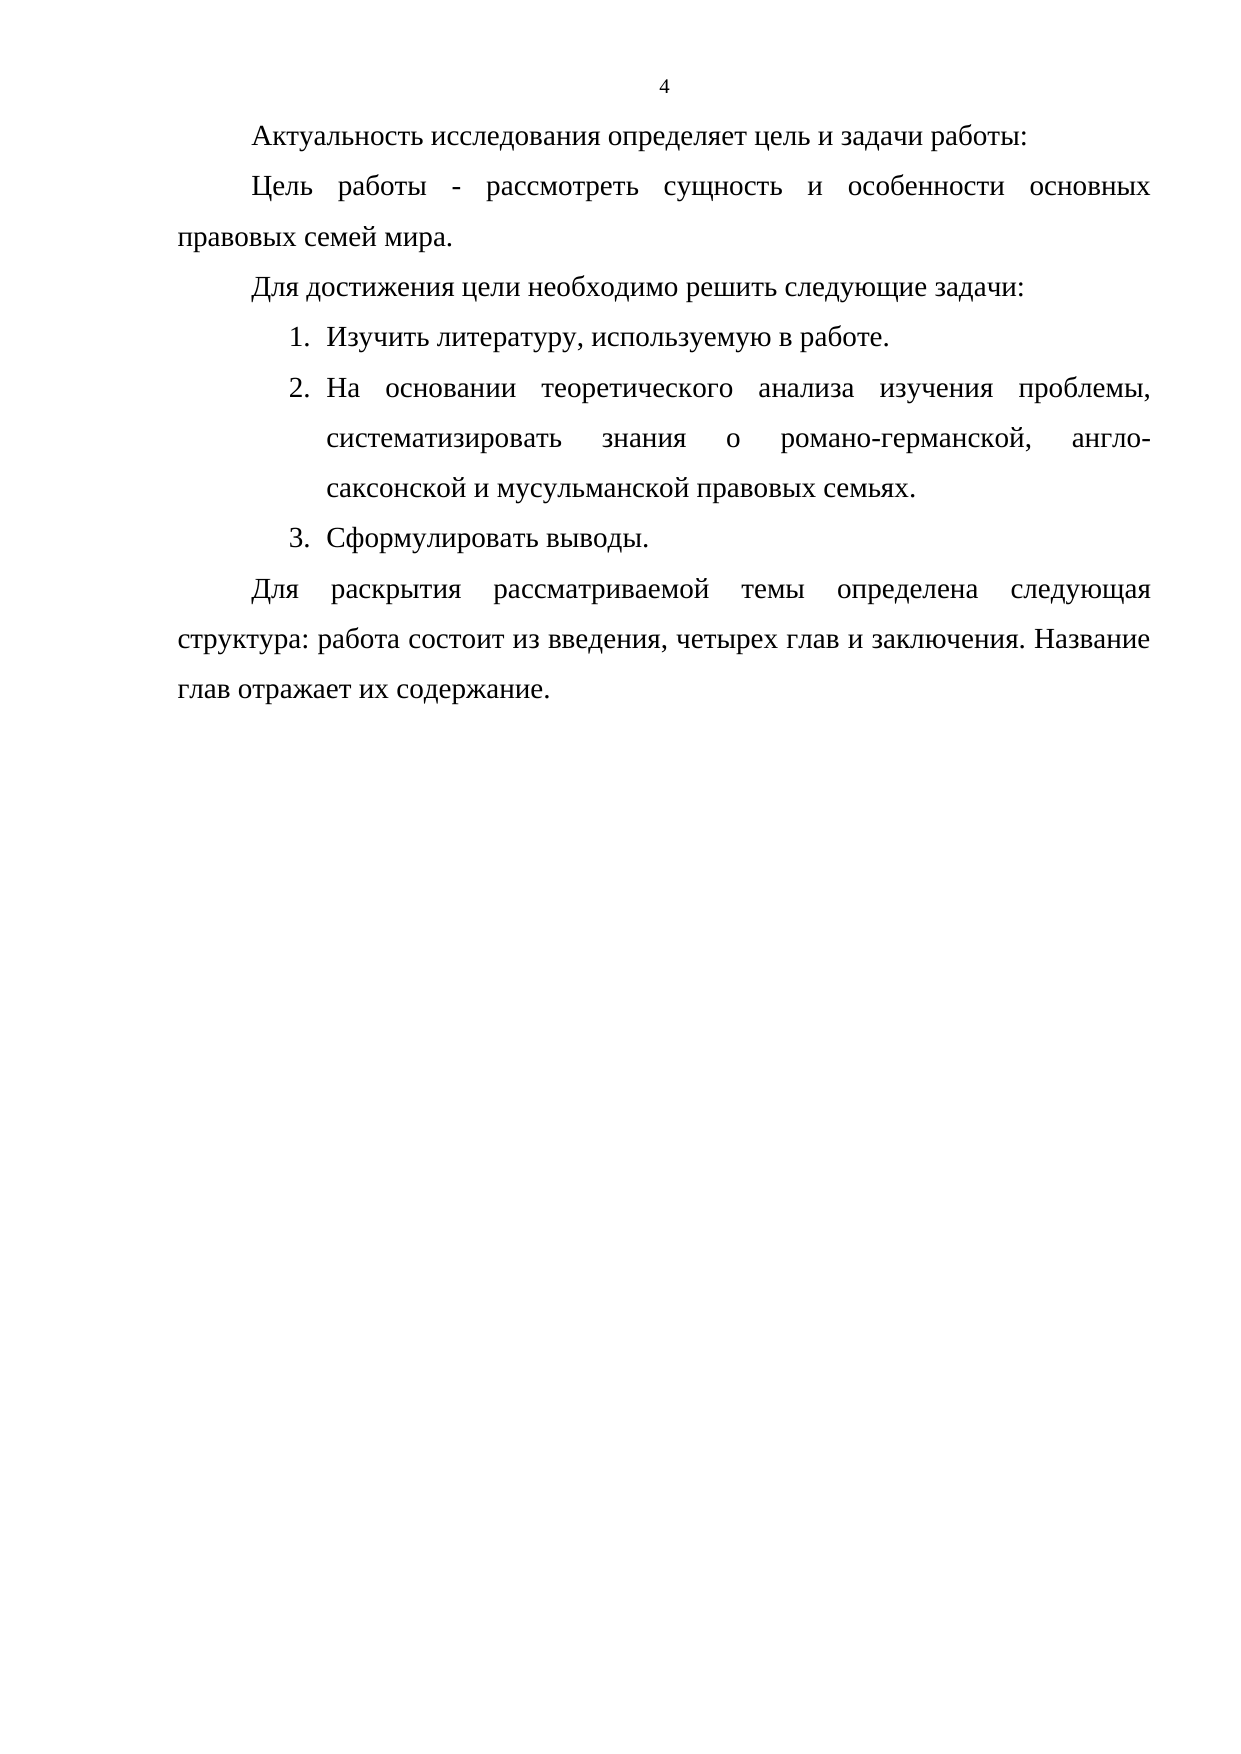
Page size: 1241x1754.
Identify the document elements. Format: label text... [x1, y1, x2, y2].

text Для раскрытия рассматриваемой темы определена следующая структура: работа состоит из введения, четырех глав и заключения. Название глав отражает их содержание. [177, 571, 1152, 705]
list Сформулировать выводы. [288, 521, 1152, 554]
list На основании теоретического анализа изучения проблемы, систематизировать знания о романо-германской, англо-саксонской и мусульманской правовых семьях. [288, 370, 1152, 504]
text Цель работы - рассмотреть сущность и особенности основных правовых семей мира. [177, 168, 1152, 252]
text Актуальность исследования определяет цель и задачи работы: [177, 118, 1152, 152]
list Изучить литературу, используемую в работе. [288, 319, 1152, 353]
text Для достижения цели необходимо решить следующие задачи: [177, 269, 1152, 303]
